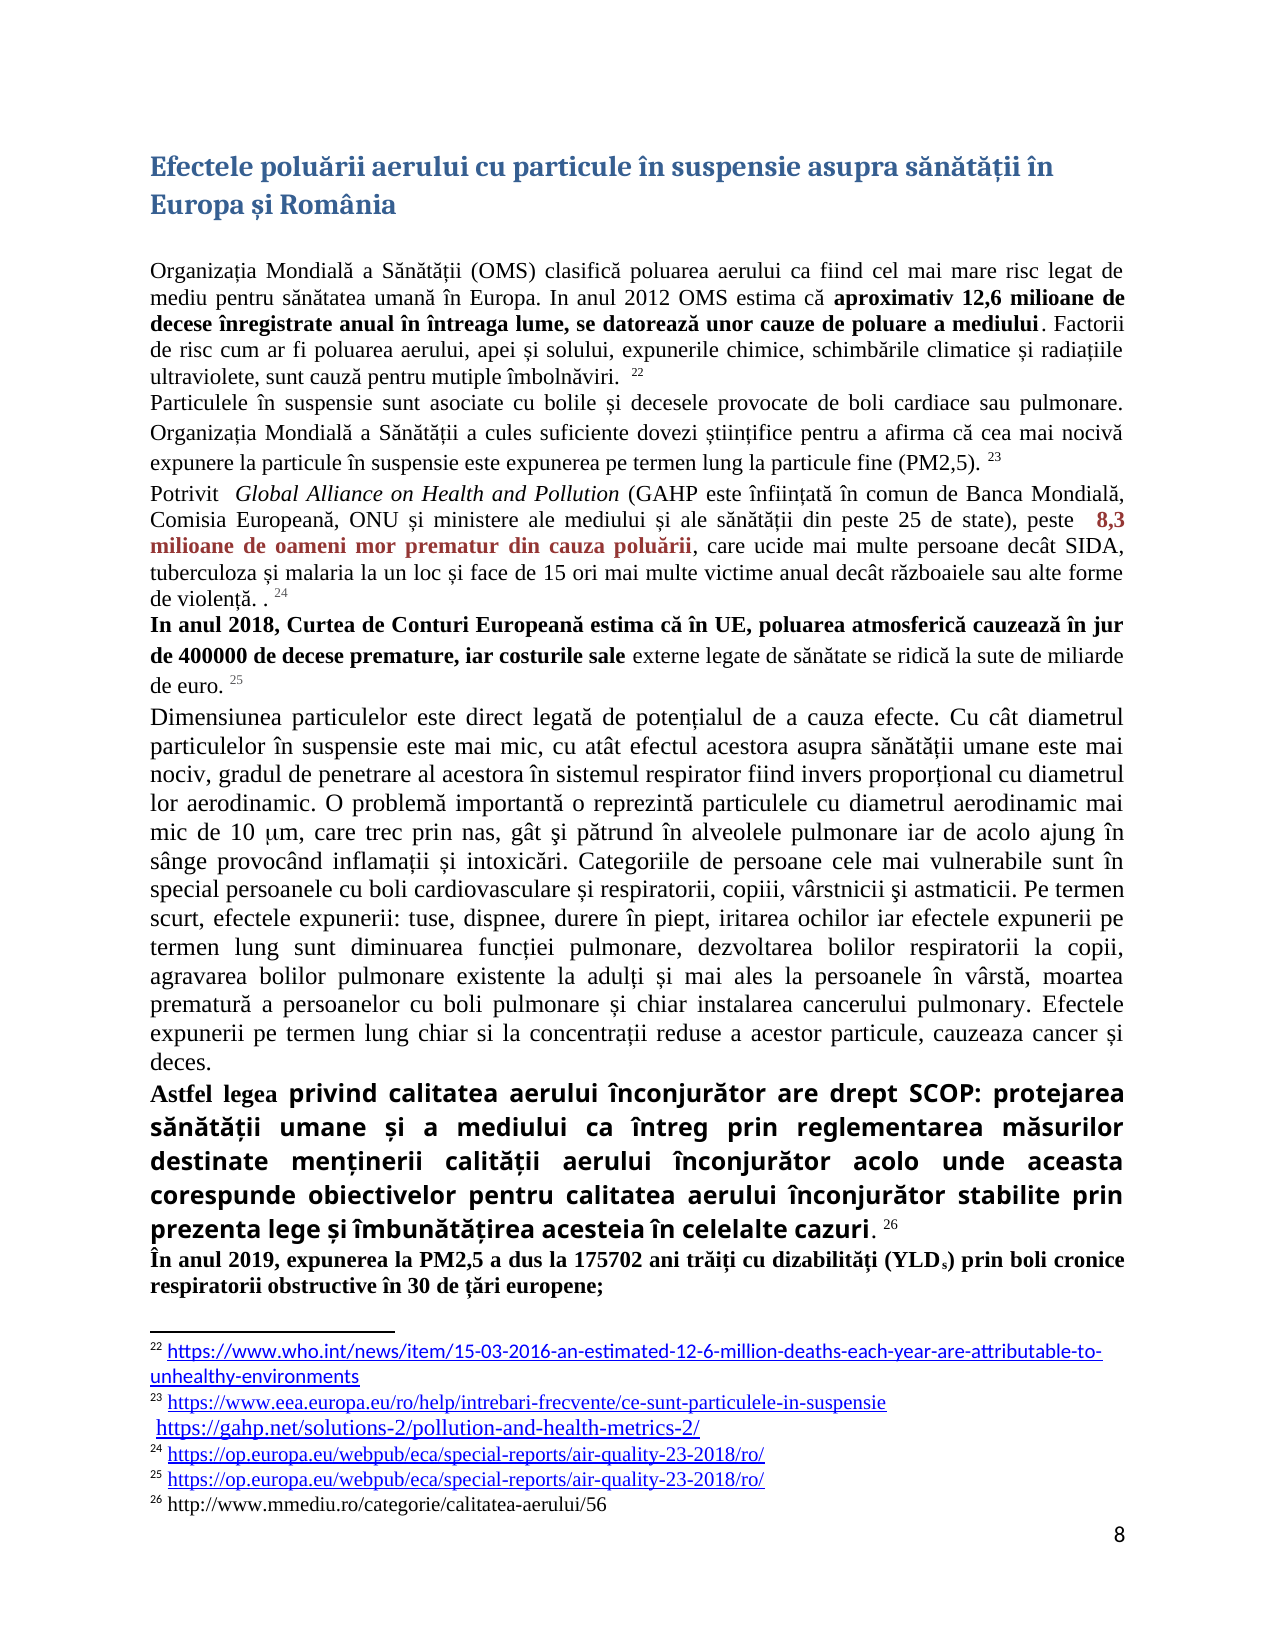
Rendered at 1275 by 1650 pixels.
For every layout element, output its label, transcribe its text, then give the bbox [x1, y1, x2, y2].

text In anul 2018, Curtea de Conturi Europeană estima că în UE, poluarea atmosferică cauzează în jur de 400000 de decese premature, iar costurile sale externe legate de sănătate se ridică la sute de miliarde de euro. [150, 611, 1125, 698]
text Particulele în suspensie sunt asociate cu bolile și decesele provocate de boli cardiace sau pulmonare. Organizația Mondială a Sănătății a cules suficiente dovezi științifice pentru a afirma că cea mai nocivă expunere la particule în suspensie este expunerea pe termen lung la particule fine (PM2,5). [150, 389, 1125, 476]
text Astfel legea privind calitatea aerului înconjurător are drept SCOP: protejarea sănătăţii umane şi a mediului ca întreg prin reglementarea măsurilor destinate menţinerii calităţii aerului înconjurător acolo unde aceasta corespunde obiectivelor pentru calitatea aerului înconjurător stabilite prin prezenta lege şi îmbunătăţirea acesteia în celelalte cazuri. [150, 1076, 1125, 1246]
text Potrivit Global Alliance on Health and Pollution (GAHP este înființată în comun de Banca Mondială, Comisia Europeană, ONU și ministere ale mediului și ale sănătății din peste 25 de state), peste 8,3 milioane de oameni mor prematur din cauza poluării, care ucide mai multe persoane decât SIDA, tuberculoza și malaria la un loc și face de 15 ori mai multe victime anual decât războaiele sau alte forme de violență. . [150, 480, 1125, 611]
text În anul 2019, expunerea la PM2,5 a dus la 175702 ani trăiți cu dizabilități (YLDs) prin boli cronice respiratorii obstructive în 30 de țări europene; [150, 1246, 1125, 1299]
text Dimensiunea particulelor este direct legată de potențialul de a cauza efecte. Cu cât diametrul particulelor în suspensie este mai mic, cu atât efectul acestora asupra sănătății umane este mai nociv, gradul de penetrare al acestora în sistemul respirator fiind invers proporțional cu diametrul lor aerodinamic. O problemă importantă o reprezintă particulele cu diametrul aerodinamic mai mic de 10 m, care trec prin nas, gât şi pătrund în alveolele pulmonare iar de acolo ajung în sânge provocând inflamații și intoxicări. Categoriile de persoane cele mai vulnerabile sunt în special persoanele cu boli cardiovasculare și respiratorii, copiii, vârstnicii şi astmaticii. Pe termen scurt, efectele expunerii: tuse, dispnee, durere în piept, iritarea ochilor iar efectele expunerii pe termen lung sunt diminuarea funcției pulmonare, dezvoltarea bolilor respiratorii la copii, agravarea bolilor pulmonare existente la adulți și mai ales la persoanele în vârstă, moartea prematură a persoanelor cu boli pulmonare și chiar instalarea cancerului pulmonary. Efectele expunerii pe termen lung chiar si la concentrații reduse a acestor particule, cauzeaza cancer și deces. [150, 702, 1125, 1076]
subtitle Efectele poluării aerului cu particule în suspensie asupra sănătății în Europa și România [150, 150, 1125, 222]
text Organizația Mondială a Sănătății (OMS) clasifică poluarea aerului ca fiind cel mai mare risc legat de mediu pentru sănătatea umană în Europa. In anul 2012 OMS estima că aproximativ 12,6 milioane de decese înregistrate anual în întreaga lume, se datorează unor cauze de poluare a mediului. Factorii de risc cum ar fi poluarea aerului, apei și solului, expunerile chimice, schimbările climatice și radiațiile ultraviolete, sunt cauză pentru mutiple îmbolnăviri. [150, 257, 1125, 389]
